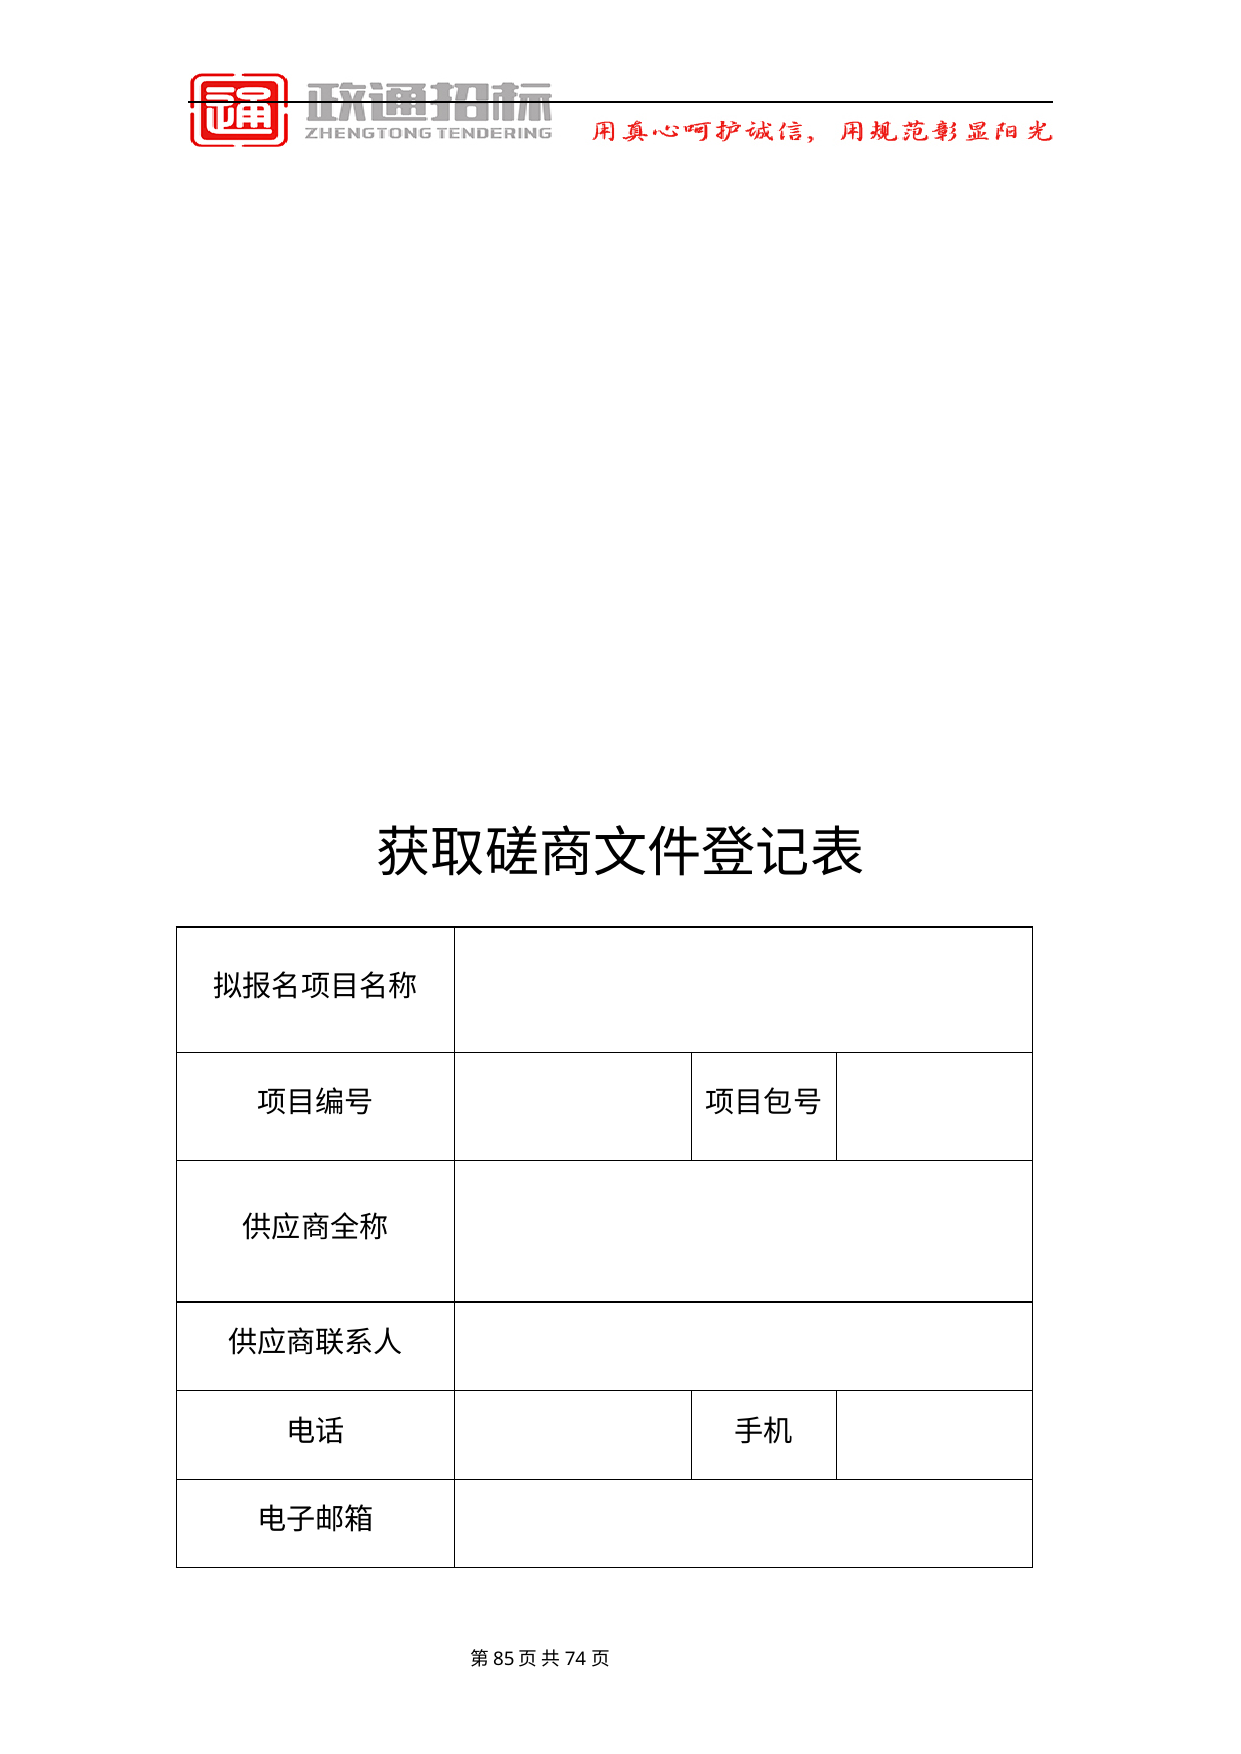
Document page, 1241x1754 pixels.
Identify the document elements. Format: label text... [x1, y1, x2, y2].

text 获取磋商文件登记表 [187, 809, 1053, 887]
picture [188, 73, 1053, 101]
table_header [455, 928, 1032, 1052]
table_cell [455, 1480, 1032, 1567]
table_cell [455, 1303, 1032, 1390]
table_cell 供应商全称 [177, 1161, 454, 1301]
table_cell 项目编号 [177, 1053, 454, 1160]
table_cell 手机 [692, 1391, 836, 1478]
table_header 拟报名项目名称 [177, 928, 454, 1052]
table_cell [455, 1391, 691, 1478]
table_cell [837, 1391, 1032, 1478]
table_cell [837, 1053, 1032, 1160]
table_cell 电话 [177, 1391, 454, 1478]
table_cell [455, 1053, 691, 1160]
table_cell 电子邮箱 [177, 1480, 454, 1567]
table_cell [455, 1161, 1032, 1301]
table_cell 供应商联系人 [177, 1303, 454, 1390]
picture [188, 103, 1053, 147]
table_cell 项目包号 [692, 1053, 836, 1160]
